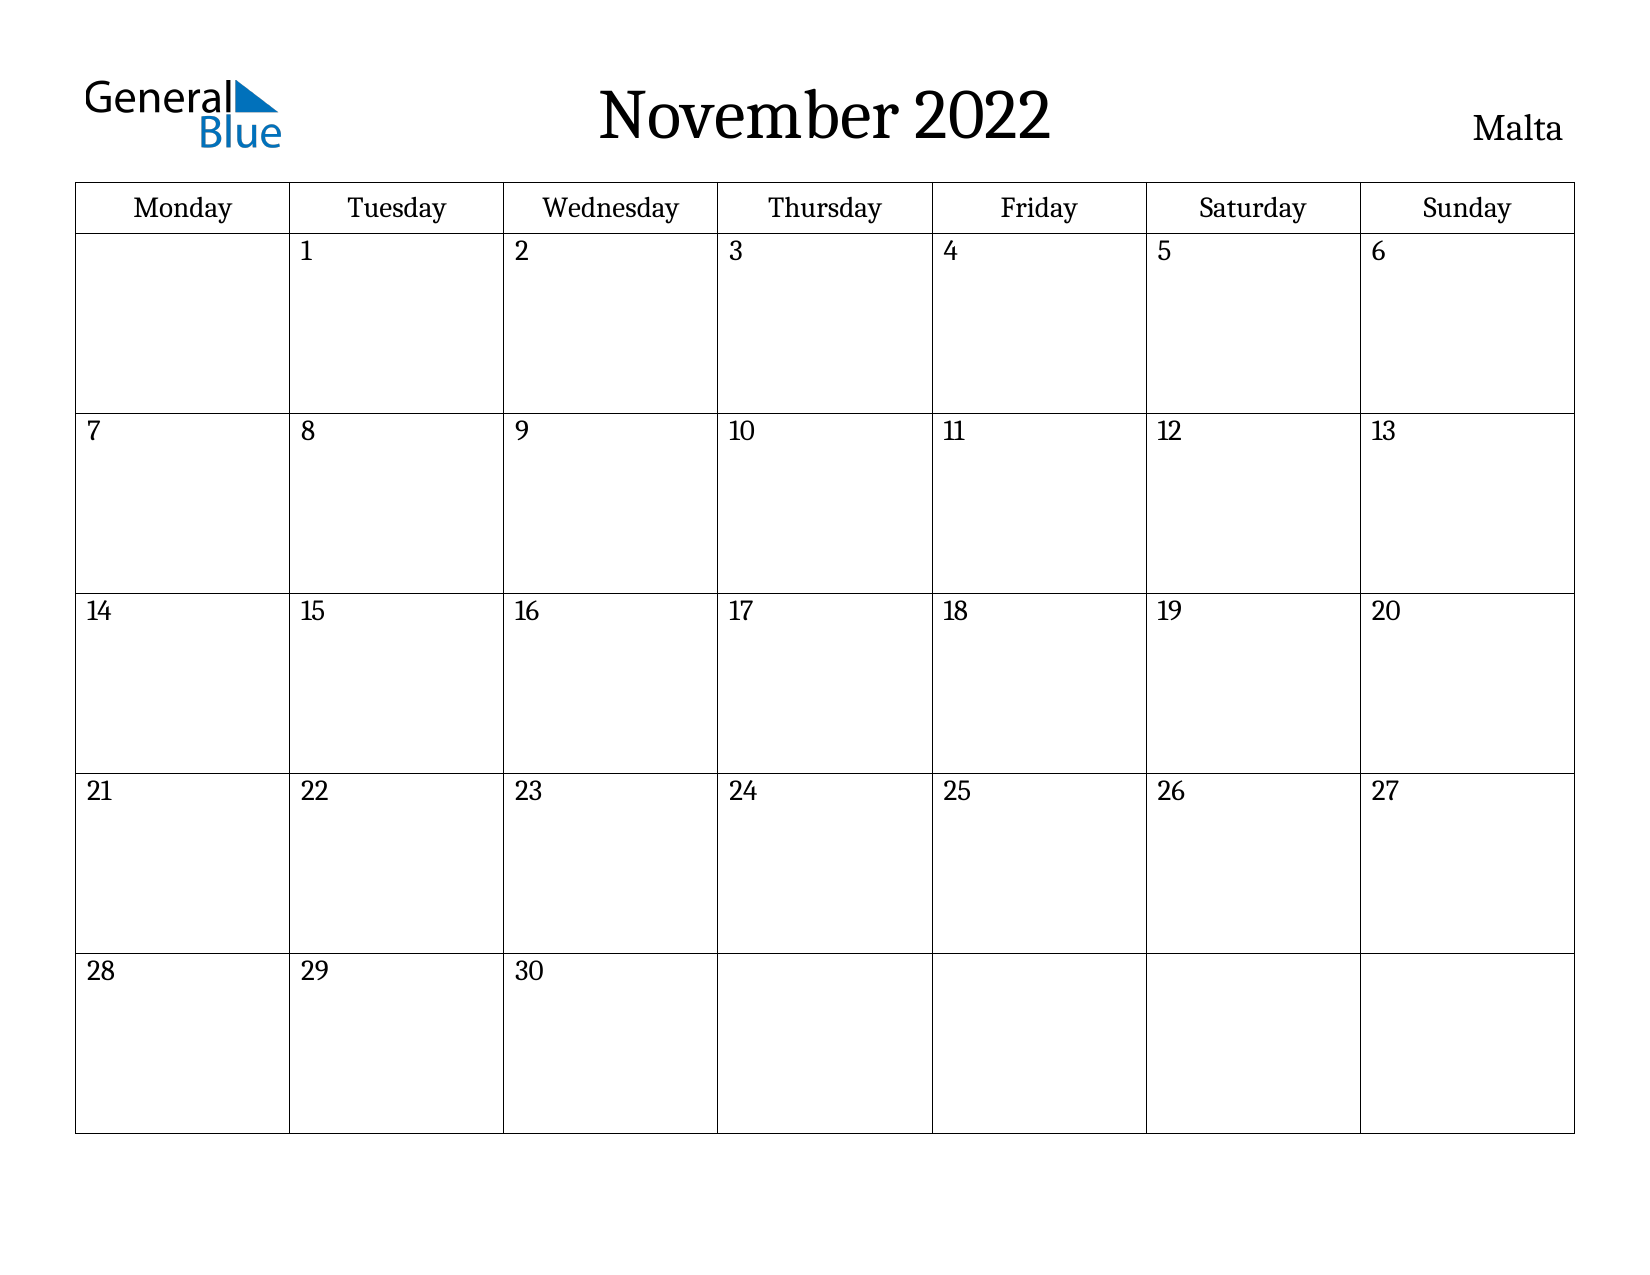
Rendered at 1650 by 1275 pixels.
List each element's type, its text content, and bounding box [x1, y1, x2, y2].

table_cell 2 [504, 234, 717, 267]
table_cell [76, 627, 289, 773]
table_cell [504, 627, 717, 773]
table_cell 23 [504, 774, 717, 807]
table_cell [504, 808, 717, 953]
table_cell [718, 448, 932, 593]
table_cell 18 [933, 594, 1146, 627]
table_cell [933, 954, 1146, 987]
table_header [76, 75, 503, 182]
table_cell [1361, 954, 1574, 987]
table_cell Sunday [1361, 183, 1574, 233]
table_cell 7 [76, 414, 289, 447]
table_cell 15 [290, 594, 503, 627]
table_cell [290, 627, 503, 773]
picture [86, 80, 281, 148]
table_cell [1147, 267, 1360, 413]
table_cell [290, 267, 503, 413]
table_cell [718, 954, 932, 987]
table_cell [1361, 988, 1574, 1133]
table_cell 29 [290, 954, 503, 987]
table_header November 2022 [504, 75, 1146, 182]
table_cell [290, 808, 503, 953]
table_cell [718, 808, 932, 953]
table_cell [718, 627, 932, 773]
table_cell [718, 988, 932, 1133]
table_cell [718, 267, 932, 413]
table_cell 22 [290, 774, 503, 807]
table_cell [290, 448, 503, 593]
table_cell 24 [718, 774, 932, 807]
table_cell 27 [1361, 774, 1574, 807]
table_cell 21 [76, 774, 289, 807]
table_cell 10 [718, 414, 932, 447]
table_cell 11 [933, 414, 1146, 447]
table_cell [76, 234, 289, 267]
table_cell 3 [718, 234, 932, 267]
table_cell [1147, 448, 1360, 593]
table_cell 13 [1361, 414, 1574, 447]
table_cell [76, 988, 289, 1133]
table_cell 4 [933, 234, 1146, 267]
table_cell [76, 267, 289, 413]
table_cell [504, 448, 717, 593]
table_cell 30 [504, 954, 717, 987]
table_cell [933, 627, 1146, 773]
table_cell Monday [76, 183, 289, 233]
table_cell 17 [718, 594, 932, 627]
table_cell Thursday [718, 183, 932, 233]
table_cell 14 [76, 594, 289, 627]
table_cell 26 [1147, 774, 1360, 807]
table_cell [1361, 627, 1574, 773]
table_cell [933, 267, 1146, 413]
table_cell [1147, 988, 1360, 1133]
table_cell [504, 267, 717, 413]
table_header Malta [1146, 75, 1574, 182]
table_cell Friday [933, 183, 1146, 233]
table_cell [1147, 808, 1360, 953]
table_cell [1361, 448, 1574, 593]
table_cell Wednesday [504, 183, 717, 233]
table_cell [76, 808, 289, 953]
table_cell 8 [290, 414, 503, 447]
table_cell [933, 448, 1146, 593]
table_cell [504, 988, 717, 1133]
table_cell [1147, 627, 1360, 773]
table_cell 19 [1147, 594, 1360, 627]
table_cell 12 [1147, 414, 1360, 447]
table_cell 5 [1147, 234, 1360, 267]
table_cell Tuesday [290, 183, 503, 233]
table_cell 9 [504, 414, 717, 447]
table_cell Saturday [1147, 183, 1360, 233]
table_cell 1 [290, 234, 503, 267]
table_cell [1361, 808, 1574, 953]
table_cell [933, 988, 1146, 1133]
table_cell 16 [504, 594, 717, 627]
table_cell 20 [1361, 594, 1574, 627]
table_cell [933, 808, 1146, 953]
table_cell 28 [76, 954, 289, 987]
table_cell [76, 448, 289, 593]
table_cell 25 [933, 774, 1146, 807]
table_cell [290, 988, 503, 1133]
table_cell [1147, 954, 1360, 987]
table_cell [1361, 267, 1574, 413]
table_cell 6 [1361, 234, 1574, 267]
